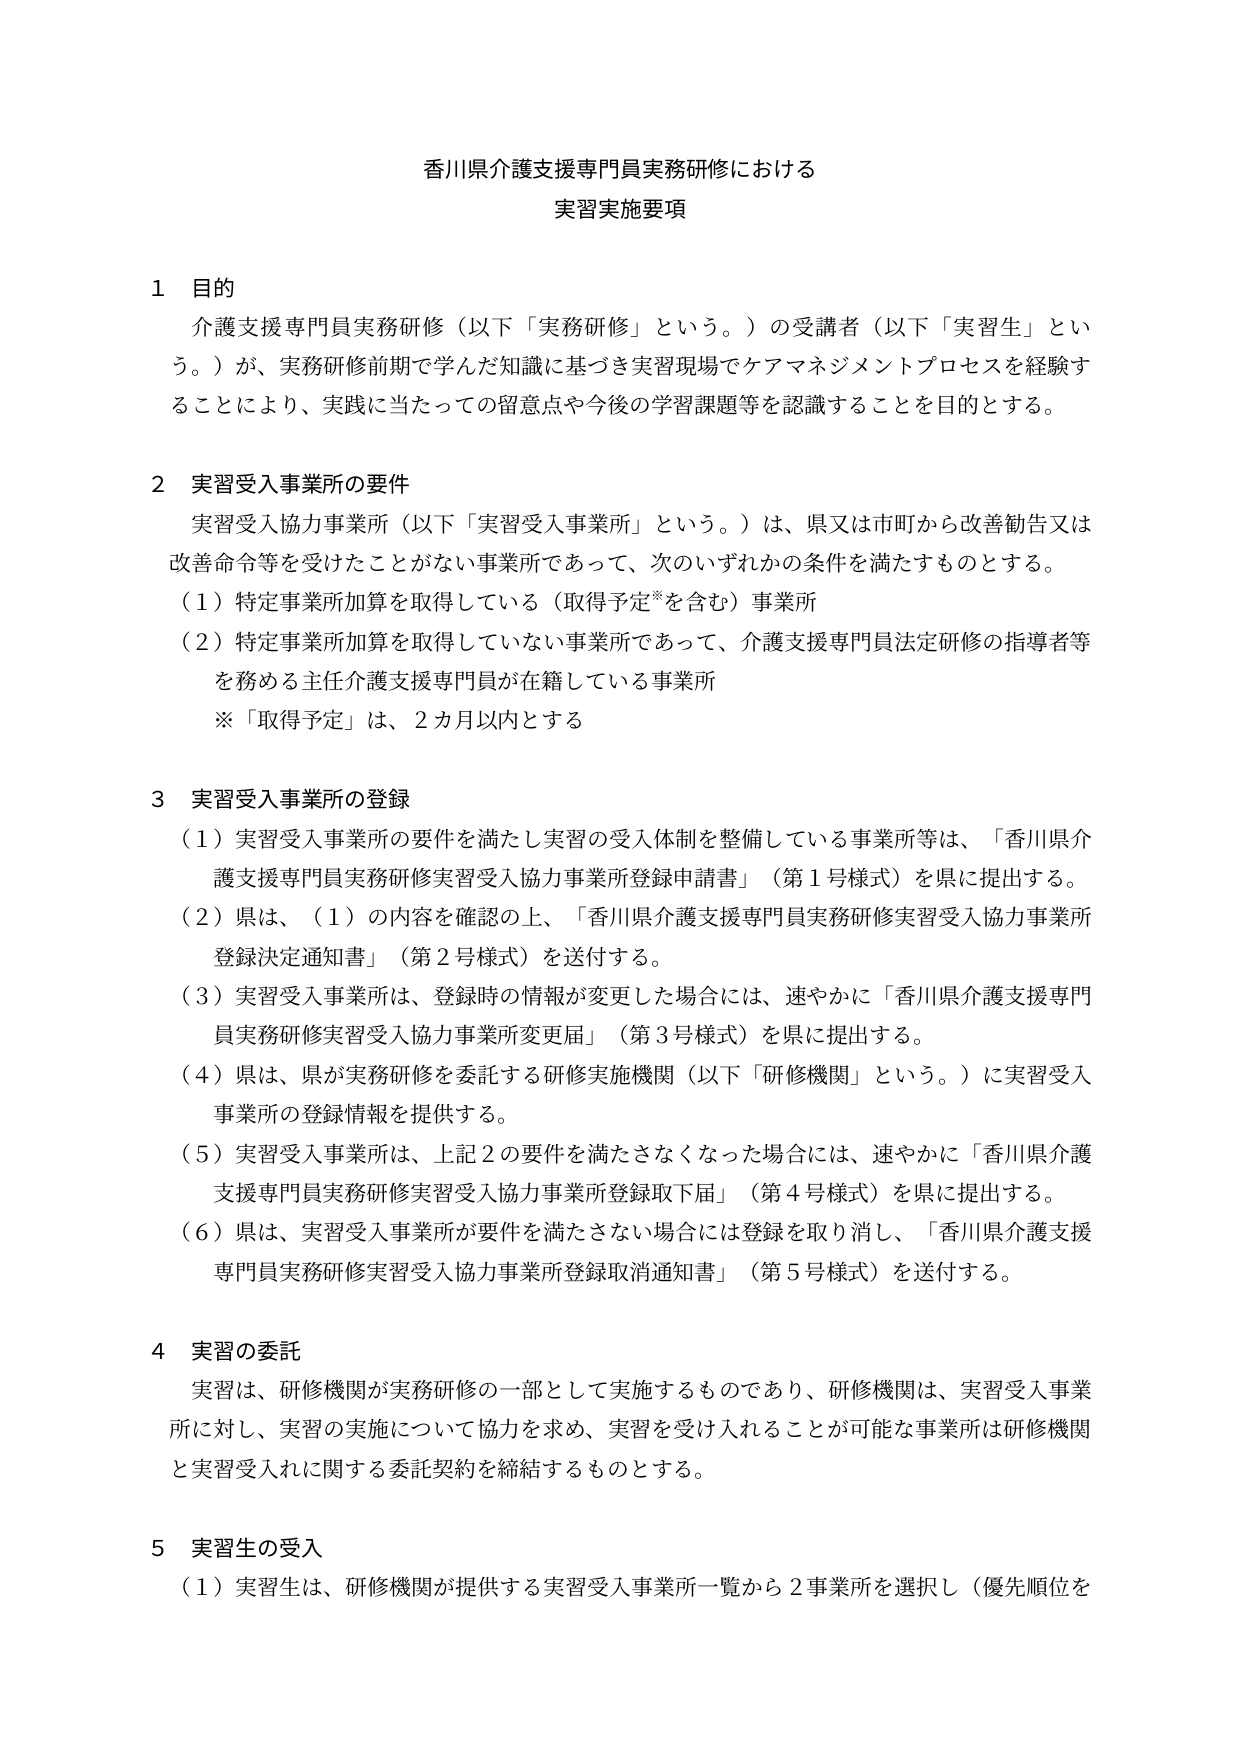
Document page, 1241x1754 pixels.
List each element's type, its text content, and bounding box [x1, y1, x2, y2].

text 実習は、研修機関が実務研修の一部として実施するものであり、研修機関は、実習受入事業所に対し、実習の実施について協力を求め、実習を受け入れることが可能な事業所は研修機関と実習受入れに関する委託契約を締結するものとする。 [169, 1369, 1092, 1487]
text ３ 実習受入事業所の登録 [148, 778, 1092, 818]
text （４）県は、県が実務研修を委託する研修実施機関（以下「研修機関」という。）に実習受入事業所の登録情報を提供する。 [169, 1054, 1092, 1133]
text ４ 実習の委託 [148, 1330, 1092, 1369]
text ５ 実習生の受入 [148, 1527, 1092, 1566]
text ※「取得予定」は、２カ月以内とする [148, 700, 1092, 739]
text 介護支援専門員実務研修（以下「実務研修」という。）の受講者（以下「実習生」という。）が、実務研修前期で学んだ知識に基づき実習現場でケアマネジメントプロセスを経験することにより、実践に当たっての留意点や今後の学習課題等を認識することを目的とする。 [169, 306, 1092, 424]
text （２）特定事業所加算を取得していない事業所であって、介護支援専門員法定研修の指導者等を務める主任介護支援専門員が在籍している事業所 [169, 621, 1092, 700]
text ２ 実習受入事業所の要件 [148, 463, 1092, 503]
text 香川県介護支援専門員実務研修における [148, 148, 1092, 188]
text （１）特定事業所加算を取得している（取得予定※を含む）事業所 [169, 582, 1092, 621]
text 実習受入協力事業所（以下「実習受入事業所」という。）は、県又は市町から改善勧告又は改善命令等を受けたことがない事業所であって、次のいずれかの条件を満たすものとする。 [169, 503, 1092, 582]
text （３）実習受入事業所は、登録時の情報が変更した場合には、速やかに「香川県介護支援専門員実務研修実習受入協力事業所変更届」（第３号様式）を県に提出する。 [169, 975, 1092, 1054]
text （２）県は、（１）の内容を確認の上、「香川県介護支援専門員実務研修実習受入協力事業所登録決定通知書」（第２号様式）を送付する。 [169, 897, 1092, 975]
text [169, 1566, 1092, 1605]
text （５）実習受入事業所は、上記２の要件を満たさなくなった場合には、速やかに「香川県介護支援専門員実務研修実習受入協力事業所登録取下届」（第４号様式）を県に提出する。 [169, 1133, 1092, 1212]
text （１）実習受入事業所の要件を満たし実習の受入体制を整備している事業所等は、「香川県介護支援専門員実務研修実習受入協力事業所登録申請書」（第１号様式）を県に提出する。 [169, 818, 1092, 897]
text １ 目的 [148, 267, 1092, 306]
text （６）県は、実習受入事業所が要件を満たさない場合には登録を取り消し、「香川県介護支援専門員実務研修実習受入協力事業所登録取消通知書」（第５号様式）を送付する。 [169, 1212, 1092, 1290]
text 実習実施要項 [148, 188, 1092, 227]
